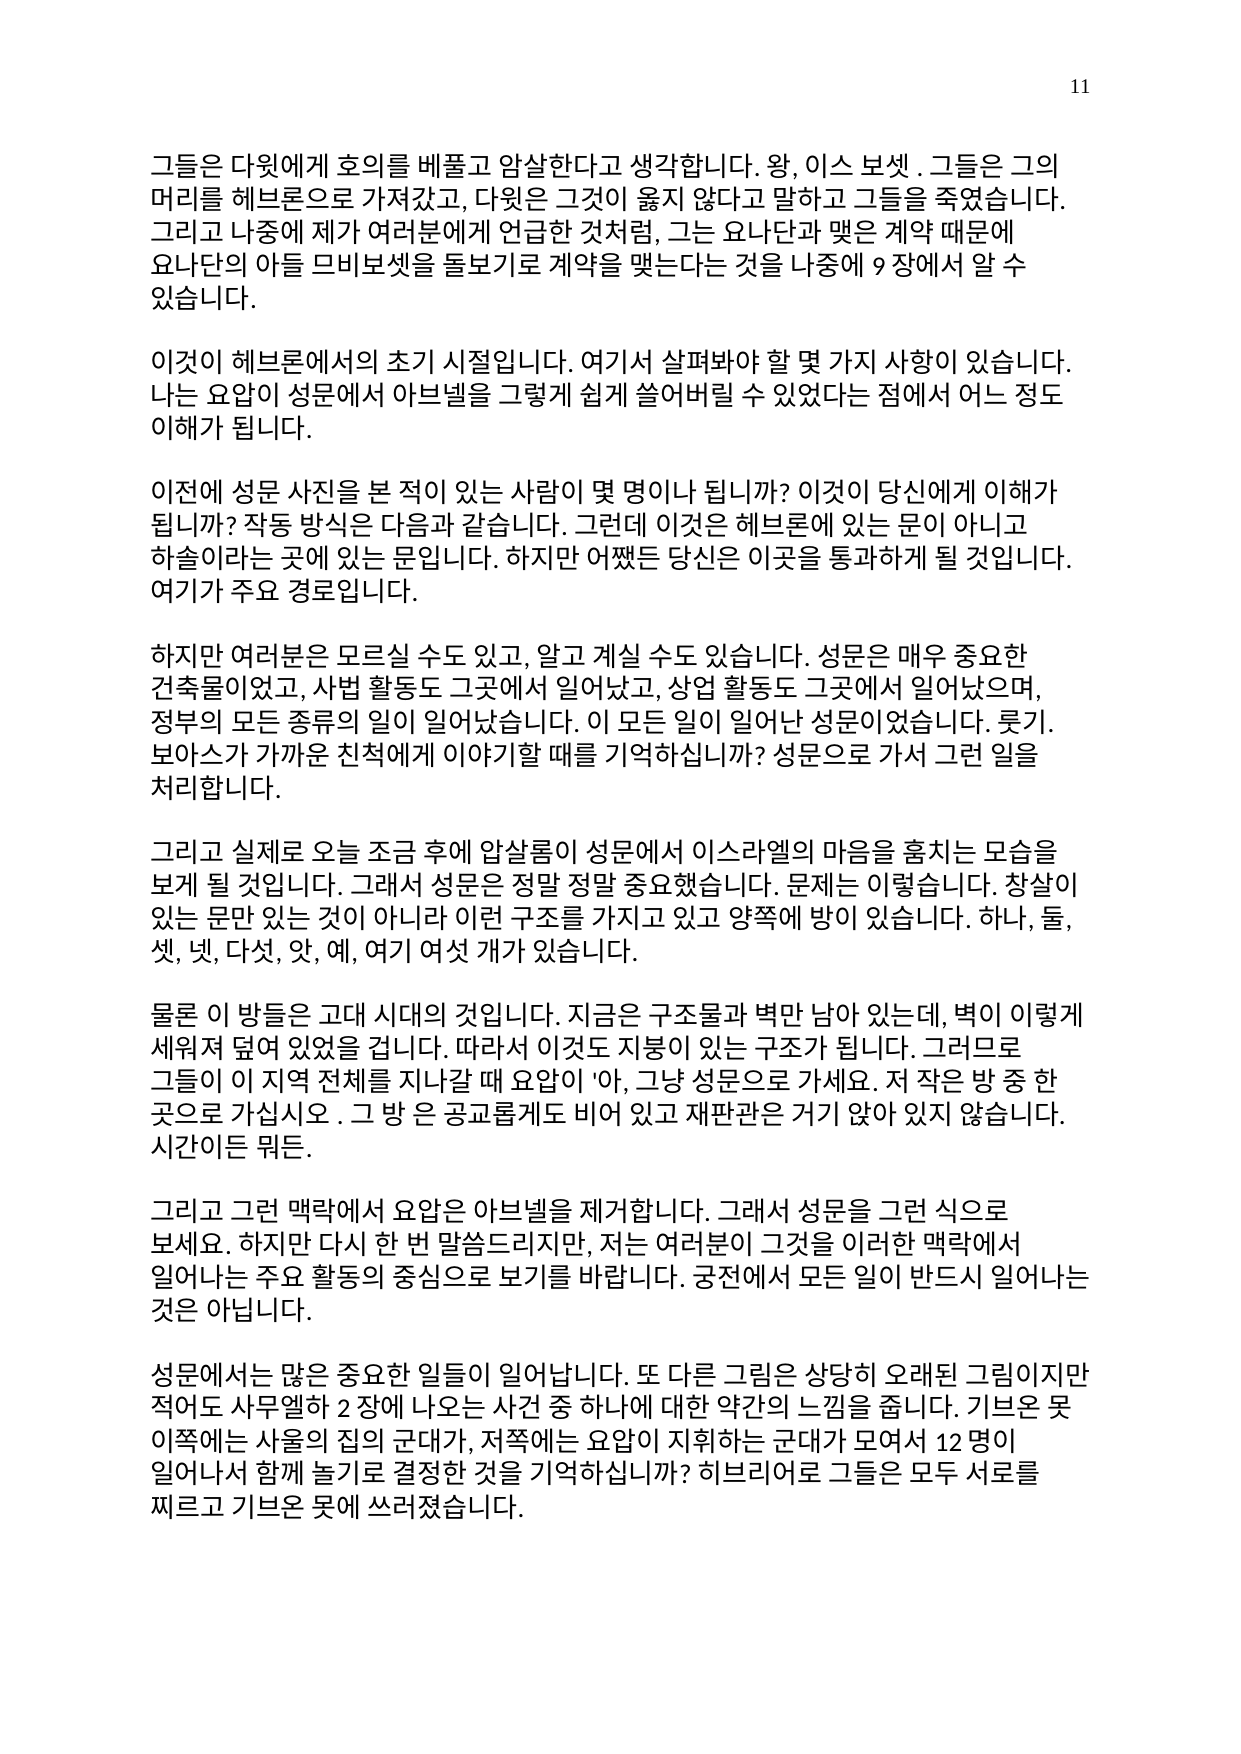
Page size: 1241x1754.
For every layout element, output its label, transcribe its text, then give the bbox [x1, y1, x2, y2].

text 물론 이 방들은 고대 시대의 것입니다. 지금은 구조물과 벽만 남아 있는데, 벽이 이렇게 세워져 덮여 있었을 겁니다. 따라서 이것도 지붕이 있는 구조가 됩니다. 그러므로 그들이 이 지역 전체를 지나갈 때 요압이 '아, 그냥 성문으로 가세요. 저 작은 방 중 한 곳으로 가십시오 . 그 방 은 공교롭게도 비어 있고 재판관은 거기 앉아 있지 않습니다. 시간이든 뭐든. [150, 999, 1090, 1164]
text 하지만 여러분은 모르실 수도 있고, 알고 계실 수도 있습니다. 성문은 매우 중요한 건축물이었고, 사법 활동도 그곳에서 일어났고, 상업 활동도 그곳에서 일어났으며, 정부의 모든 종류의 일이 일어났습니다. 이 모든 일이 일어난 성문이었습니다. 룻기. 보아스가 가까운 친척에게 이야기할 때를 기억하십니까? 성문으로 가서 그런 일을 처리합니다. [150, 640, 1090, 805]
text 이것이 헤브론에서의 초기 시절입니다. 여기서 살펴봐야 할 몇 가지 사항이 있습니다. 나는 요압이 성문에서 아브넬을 그렇게 쉽게 쓸어버릴 수 있었다는 점에서 어느 정도 이해가 됩니다. [150, 346, 1090, 445]
text 그리고 그런 맥락에서 요압은 아브넬을 제거합니다. 그래서 성문을 그런 식으로 보세요. 하지만 다시 한 번 말씀드리지만, 저는 여러분이 그것을 이러한 맥락에서 일어나는 주요 활동의 중심으로 보기를 바랍니다. 궁전에서 모든 일이 반드시 일어나는 것은 아닙니다. [150, 1195, 1090, 1327]
text 성문에서는 많은 중요한 일들이 일어납니다. 또 다른 그림은 상당히 오래된 그림이지만 적어도 사무엘하 2장에 나오는 사건 중 하나에 대한 약간의 느낌을 줍니다. 기브온 못 이쪽에는 사울의 집의 군대가, 저쪽에는 요압이 지휘하는 군대가 모여서 12명이 일어나서 함께 놀기로 결정한 것을 기억하십니까? 히브리어로 그들은 모두 서로를 찌르고 기브온 못에 쓰러졌습니다. [150, 1359, 1090, 1524]
text 이전에 성문 사진을 본 적이 있는 사람이 몇 명이나 됩니까? 이것이 당신에게 이해가 됩니까? 작동 방식은 다음과 같습니다. 그런데 이것은 헤브론에 있는 문이 아니고 하솔이라는 곳에 있는 문입니다. 하지만 어쨌든 당신은 이곳을 통과하게 될 것입니다. 여기가 주요 경로입니다. [150, 476, 1090, 608]
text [150, 150, 1090, 315]
text 그리고 실제로 오늘 조금 후에 압살롬이 성문에서 이스라엘의 마음을 훔치는 모습을 보게 될 것입니다. 그래서 성문은 정말 정말 중요했습니다. 문제는 이렇습니다. 창살이 있는 문만 있는 것이 아니라 이런 구조를 가지고 있고 양쪽에 방이 있습니다. 하나, 둘, 셋, 넷, 다섯, 앗, 예, 여기 여섯 개가 있습니다. [150, 836, 1090, 968]
